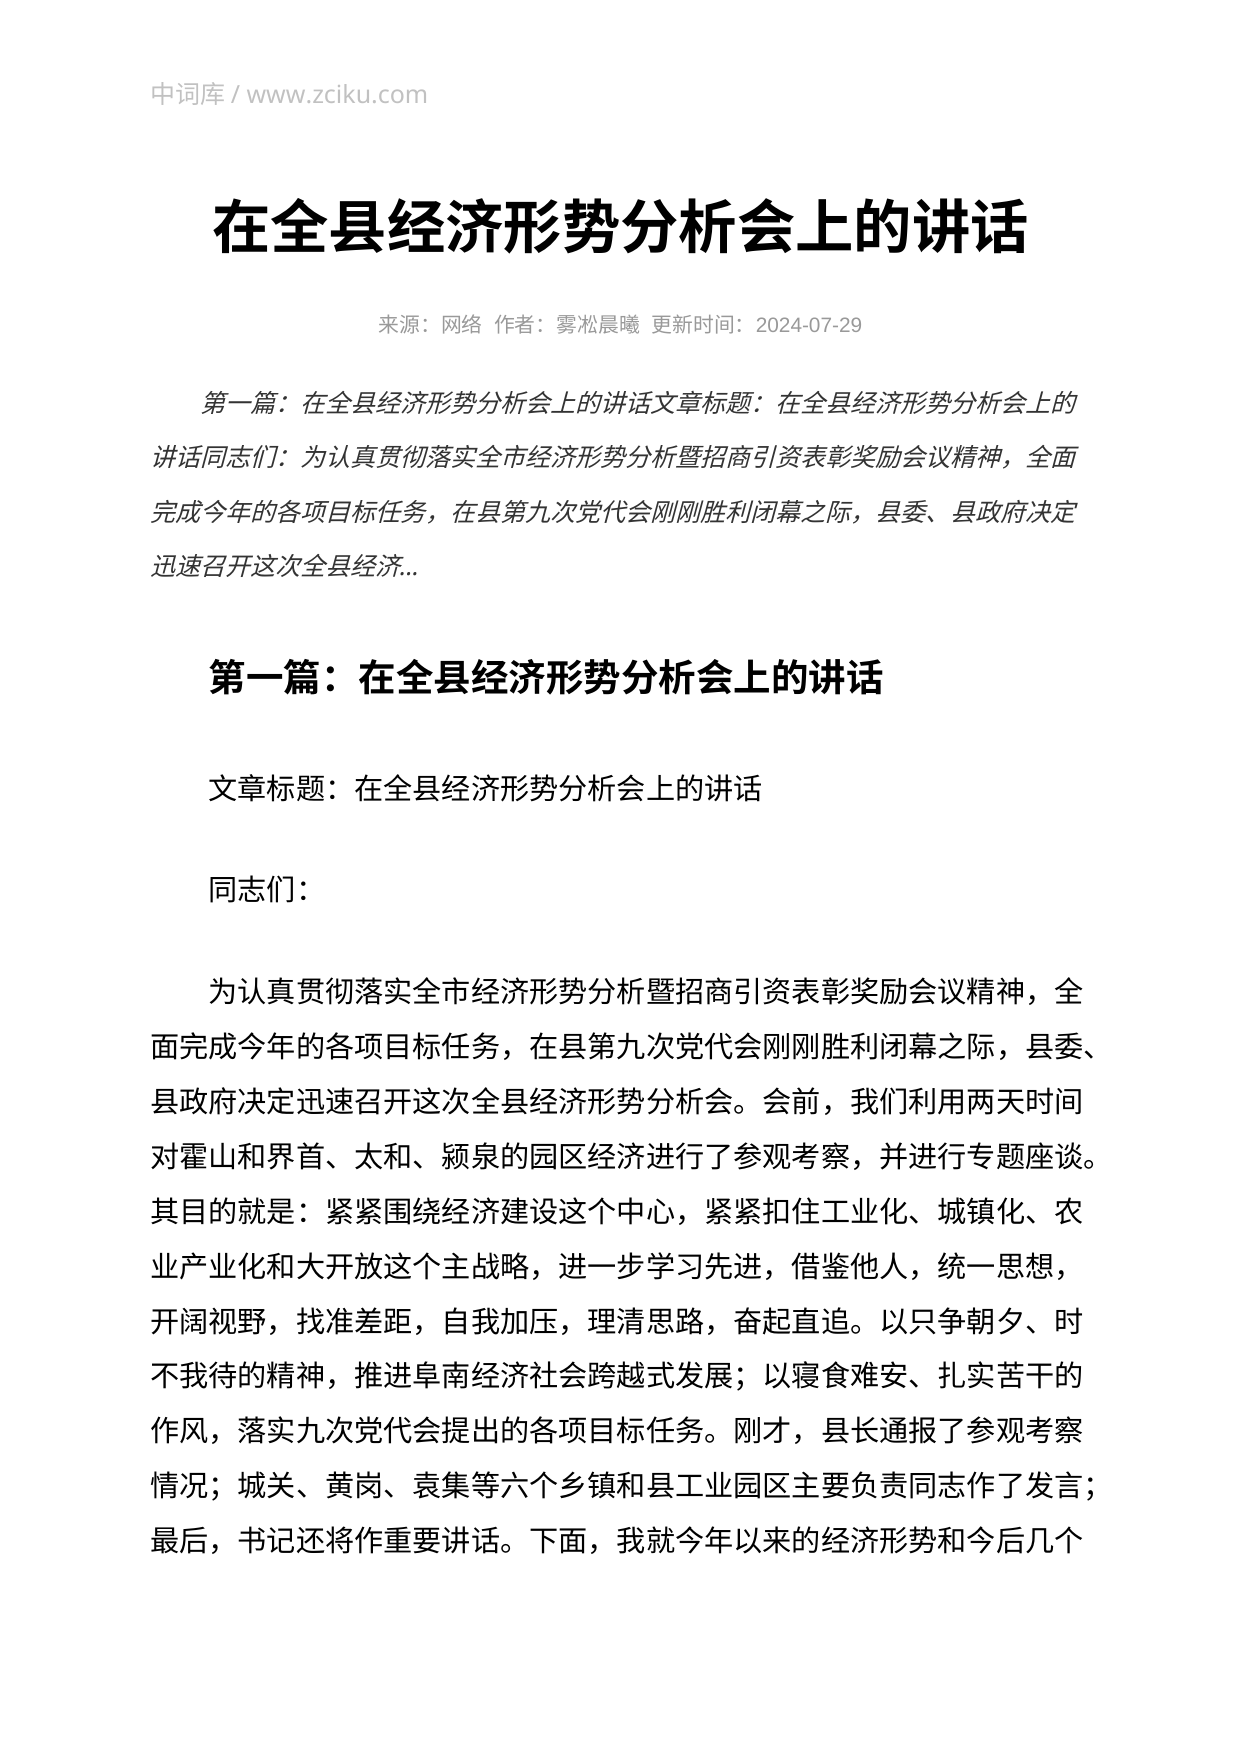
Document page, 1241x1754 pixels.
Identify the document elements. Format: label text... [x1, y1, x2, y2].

text 第一篇：在全县经济形势分析会上的讲话文章标题：在全县经济形势分析会上的讲话同志们：为认真贯彻落实全市经济形势分析暨招商引资表彰奖励会议精神，全面完成今年的各项目标任务，在县第九次党代会刚刚胜利闭幕之际，县委、县政府决定迅速召开这次全县经济... [150, 383, 1090, 583]
text 第一篇：在全县经济形势分析会上的讲话 [150, 648, 1090, 702]
subtitle 在全县经济形势分析会上的讲话 [150, 181, 1090, 266]
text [150, 969, 1090, 1560]
text 来源：网络 作者：雾凇晨曦 更新时间：2024-07-29 [150, 313, 1090, 337]
text 同志们： [150, 867, 1090, 909]
text 文章标题：在全县经济形势分析会上的讲话 [150, 765, 1090, 807]
